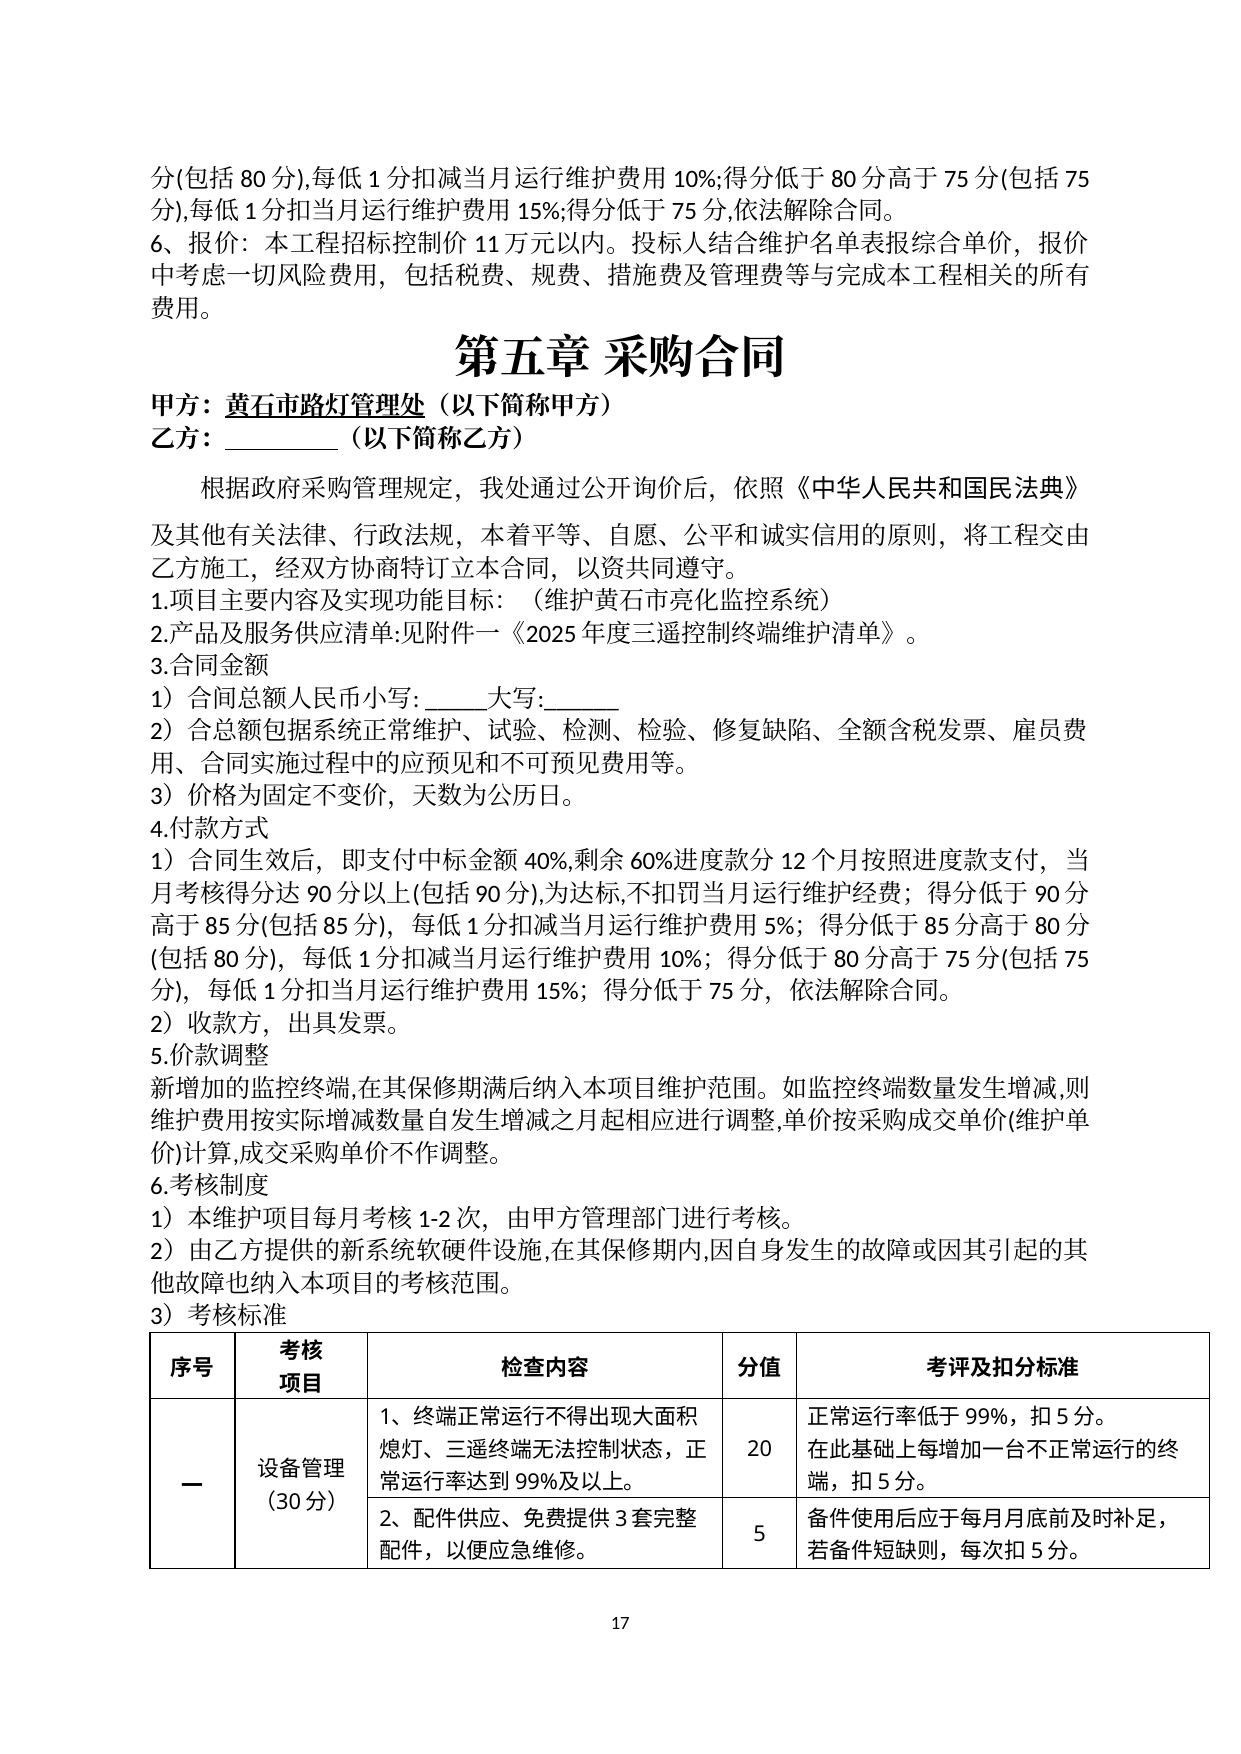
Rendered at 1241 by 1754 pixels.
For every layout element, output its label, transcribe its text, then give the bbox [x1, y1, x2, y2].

table_cell 20 [723, 1399, 796, 1497]
text 2.产品及服务供应清单:见附件一《2025年度三遥控制终端维护清单》。 [150, 617, 1090, 649]
table_cell 1、终端正常运行不得出现大面积熄灯、三遥终端无法控制状态，正常运行率达到99%及以上。 [368, 1399, 722, 1497]
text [150, 162, 1090, 227]
text 新增加的监控终端,在其保修期满后纳入本项目维护范围。如监控终端数量发生增减,则维护费用按实际增减数量自发生增减之月起相应进行调整,单价按采购成交单价(维护单价)计算,成交采购单价不作调整。 [150, 1072, 1090, 1169]
subtitle 第五章 采购合同 [150, 324, 1090, 389]
table_header 检查内容 [368, 1333, 722, 1398]
text 5.价款调整 [150, 1039, 1090, 1072]
text 6、报价：本工程招标控制价11万元以内。投标人结合维护名单表报综合单价，报价中考虑一切风险费用，包括税费、规费、措施费及管理费等与完成本工程相关的所有费用。 [150, 227, 1090, 324]
text 根据政府采购管理规定，我处通过公开询价后，依照《中华人民共和国民法典》及其他有关法律、行政法规，本着平等、自愿、公平和诚实信用的原则，将工程交由乙方施工，经双方协商特订立本合同，以资共同遵守。 [150, 454, 1090, 584]
text 3）考核标准 [150, 1299, 1090, 1332]
subtitle 乙方： （以下简称乙方） [150, 422, 1090, 454]
text 3.合同金额 [150, 649, 1090, 682]
table_cell 2、配件供应、免费提供3套完整配件，以便应急维修。 [368, 1498, 722, 1568]
text 1）合间总额人民币小写: _____大写:______ [150, 682, 1090, 714]
text 1）合同生效后，即支付中标金额40%,剩余60%进度款分12个月按照进度款支付，当月考核得分达90分以上(包括90分),为达标,不扣罚当月运行维护经费；得分低于90分高于85分(包括85分)，每低1分扣减当月运行维护费用5%；得分低于85分高于80分(包括80分)，每低1分扣减当月运行维护费用10%；得分低于80分高于75分(包括75分)，每低1分扣当月运行维护费用15%；得分低于75分，依法解除合同。 [150, 844, 1090, 1007]
table_header 分值 [723, 1333, 796, 1398]
table_cell 一 [151, 1399, 234, 1568]
table_header 序号 [151, 1333, 234, 1398]
text 2）由乙方提供的新系统软硬件设施,在其保修期内,因自身发生的故障或因其引起的其他故障也纳入本项目的考核范围。 [150, 1234, 1090, 1299]
text 4.付款方式 [150, 812, 1090, 844]
subtitle 甲方：黄石市路灯管理处（以下简称甲方） [150, 389, 1090, 422]
table_cell 备件使用后应于每月月底前及时补足，若备件短缺则，每次扣5分。 [797, 1498, 1209, 1568]
table_header 考评及扣分标准 [797, 1333, 1209, 1398]
text 2）合总额包据系统正常维护、试验、检测、检验、修复缺陷、全额含税发票、雇员费用、合同实施过程中的应预见和不可预见费用等。 [150, 714, 1090, 779]
table_cell 5 [723, 1498, 796, 1568]
text 3）价格为固定不变价，天数为公历日。 [150, 779, 1090, 812]
text 2）收款方，出具发票。 [150, 1007, 1090, 1039]
text 1）本维护项目每月考核1-2次，由甲方管理部门进行考核。 [150, 1202, 1090, 1234]
table_cell 正常运行率低于99%，扣5分。 在此基础上每增加一台不正常运行的终端，扣5分。 [797, 1399, 1209, 1497]
table_cell 设备管理（30分） [236, 1399, 367, 1568]
text 6.考核制度 [150, 1169, 1090, 1202]
text 1.项目主要内容及实现功能目标：（维护黄石市亮化监控系统） [150, 584, 1090, 617]
table_header 考核 项目 [236, 1333, 367, 1398]
